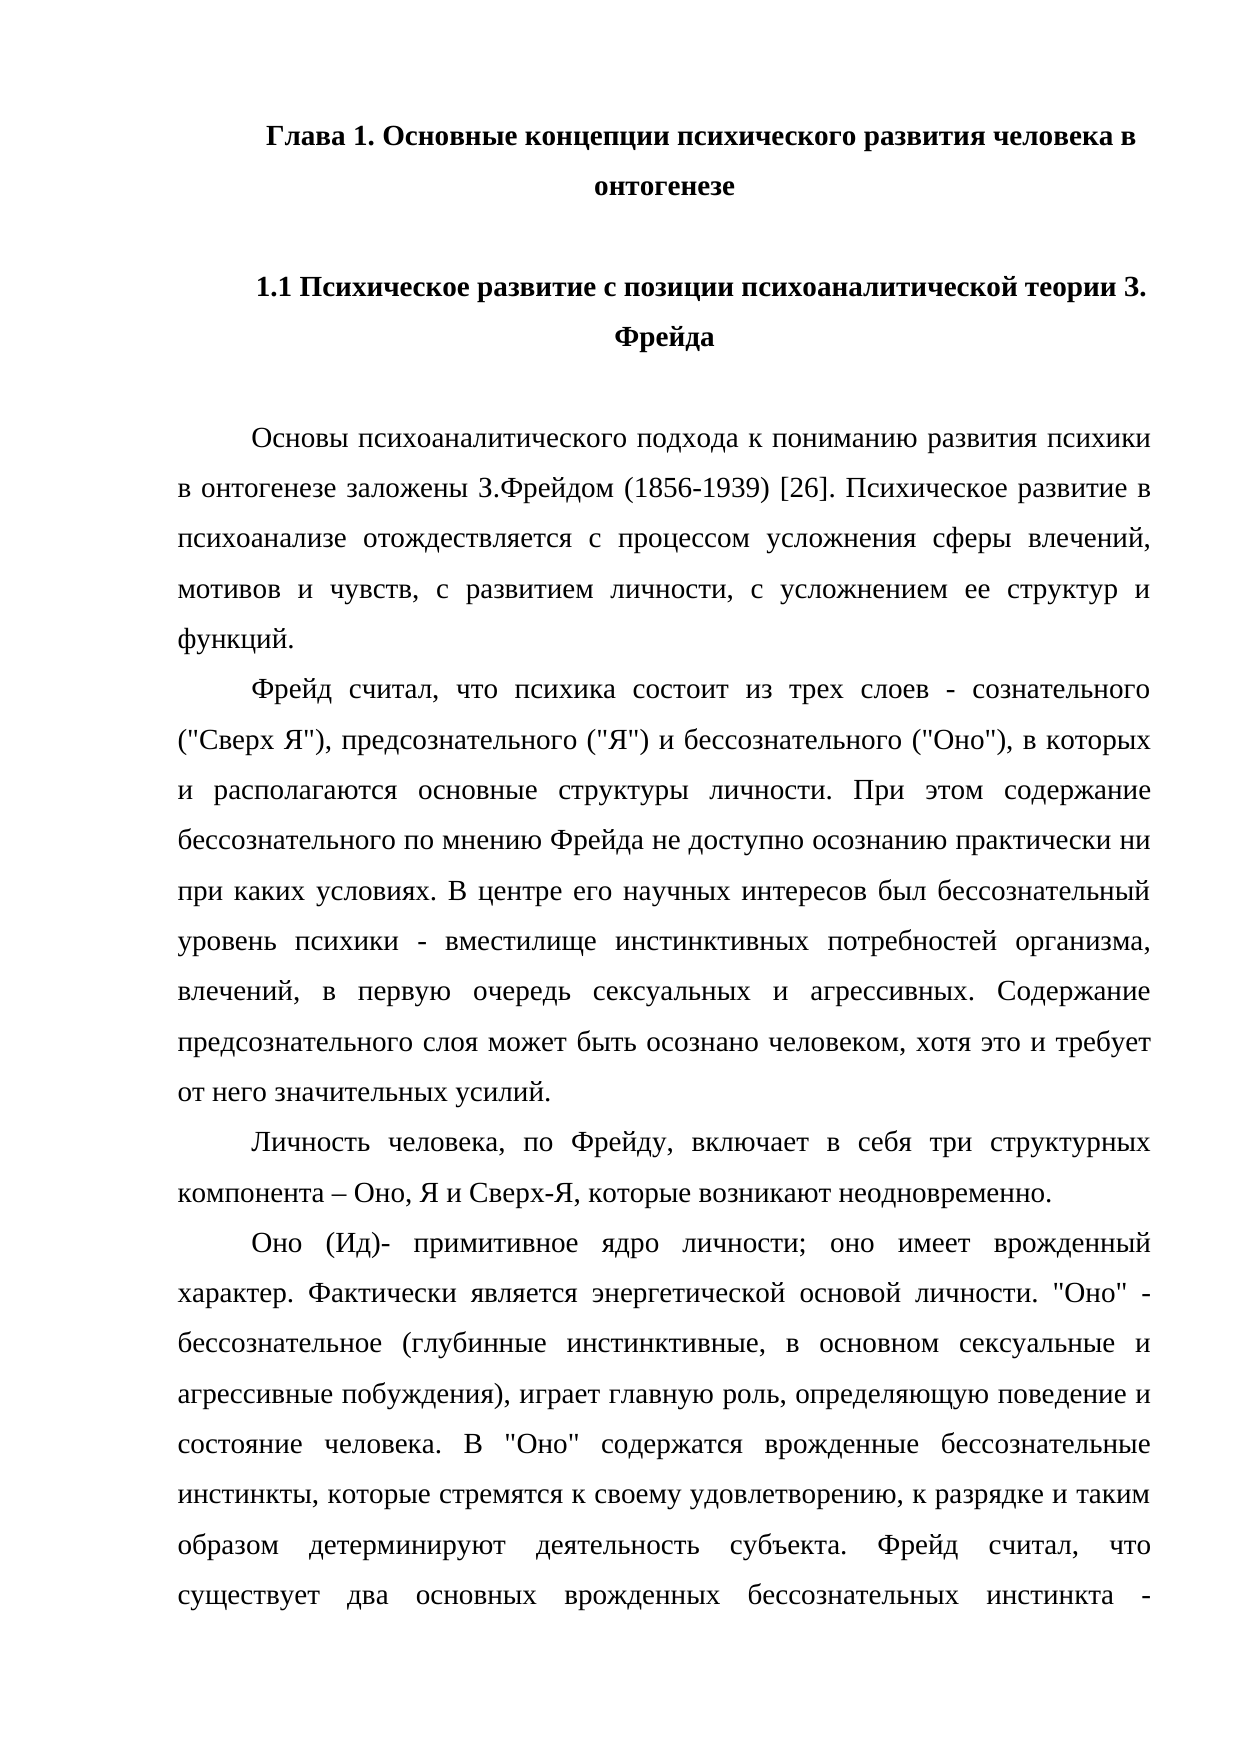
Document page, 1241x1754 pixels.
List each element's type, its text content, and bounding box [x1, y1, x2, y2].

text Личность человека, по Фрейду, включает в себя три структурных компонента – Оно, Я и Сверх-Я, которые возникают неодновременно. [177, 1124, 1152, 1208]
text 1.1 Психическое развитие с позиции психоаналитической теории З. Фрейда [177, 269, 1152, 353]
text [177, 1225, 1152, 1611]
text Фрейд считал, что психика состоит из трех слоев - сознательного ("Сверх Я"), предсознательного ("Я") и бессознательного ("Оно"), в которых и располагаются основные структуры личности. При этом содержание бессознательного по мнению Фрейда не доступно осознанию практически ни при каких условиях. В центре его научных интересов был бессознательный уровень психики - вместилище инстинктивных потребностей организма, влечений, в первую очередь сексуальных и агрессивных. Содержание предсознательного слоя может быть осознано человеком, хотя это и требует от него значительных усилий. [177, 672, 1152, 1108]
text Основы психоаналитического подхода к пониманию развития психики в онтогенезе заложены З.Фрейдом (1856-1939) [26]. Психическое развитие в психоанализе отождествляется с процессом усложнения сферы влечений, мотивов и чувств, с развитием личности, с усложнением ее структур и функций. [177, 420, 1152, 655]
text Глава 1. Основные концепции психического развития человека в онтогенезе [177, 118, 1152, 202]
